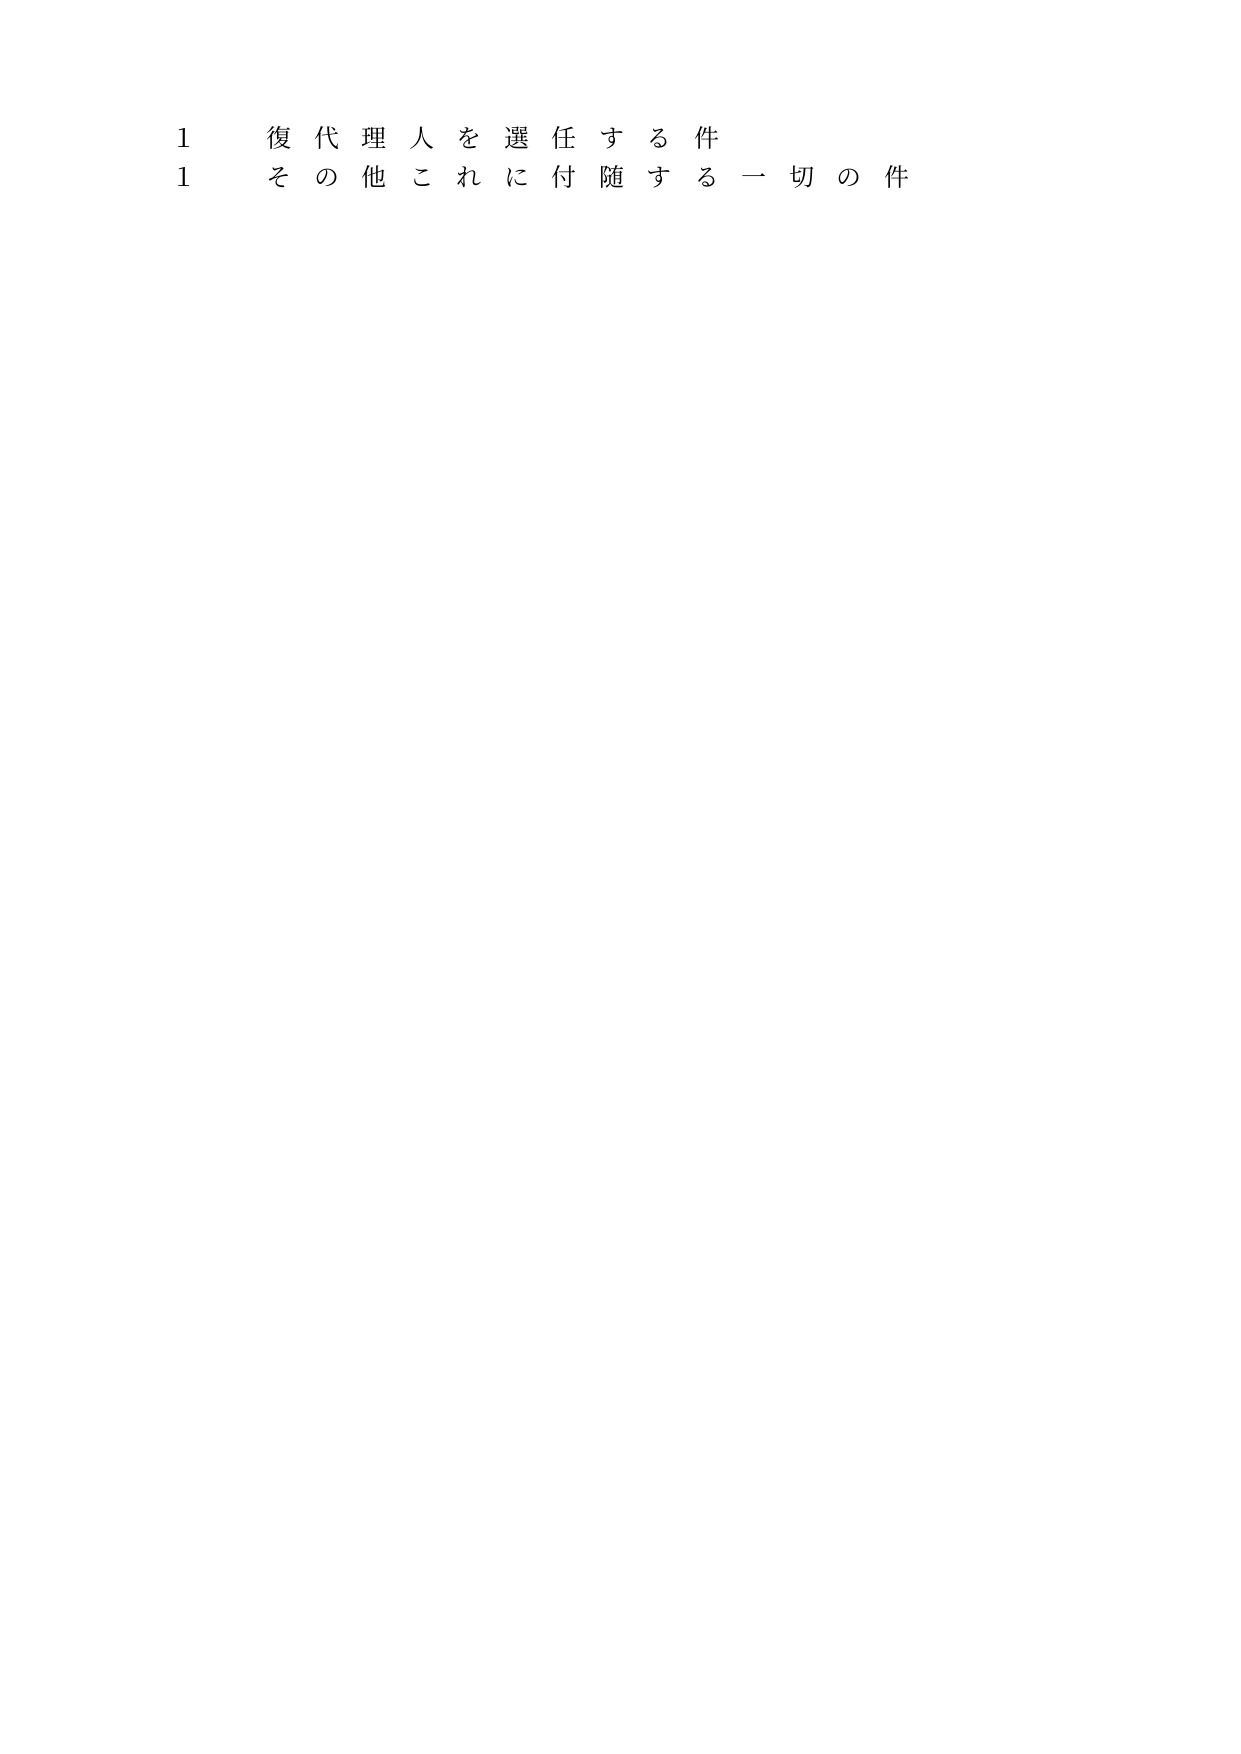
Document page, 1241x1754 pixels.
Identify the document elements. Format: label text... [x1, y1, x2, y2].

text １ 復代理人を選任する件 [172, 117, 1145, 156]
text １ その他これに付随する一切の件 [172, 156, 1145, 195]
